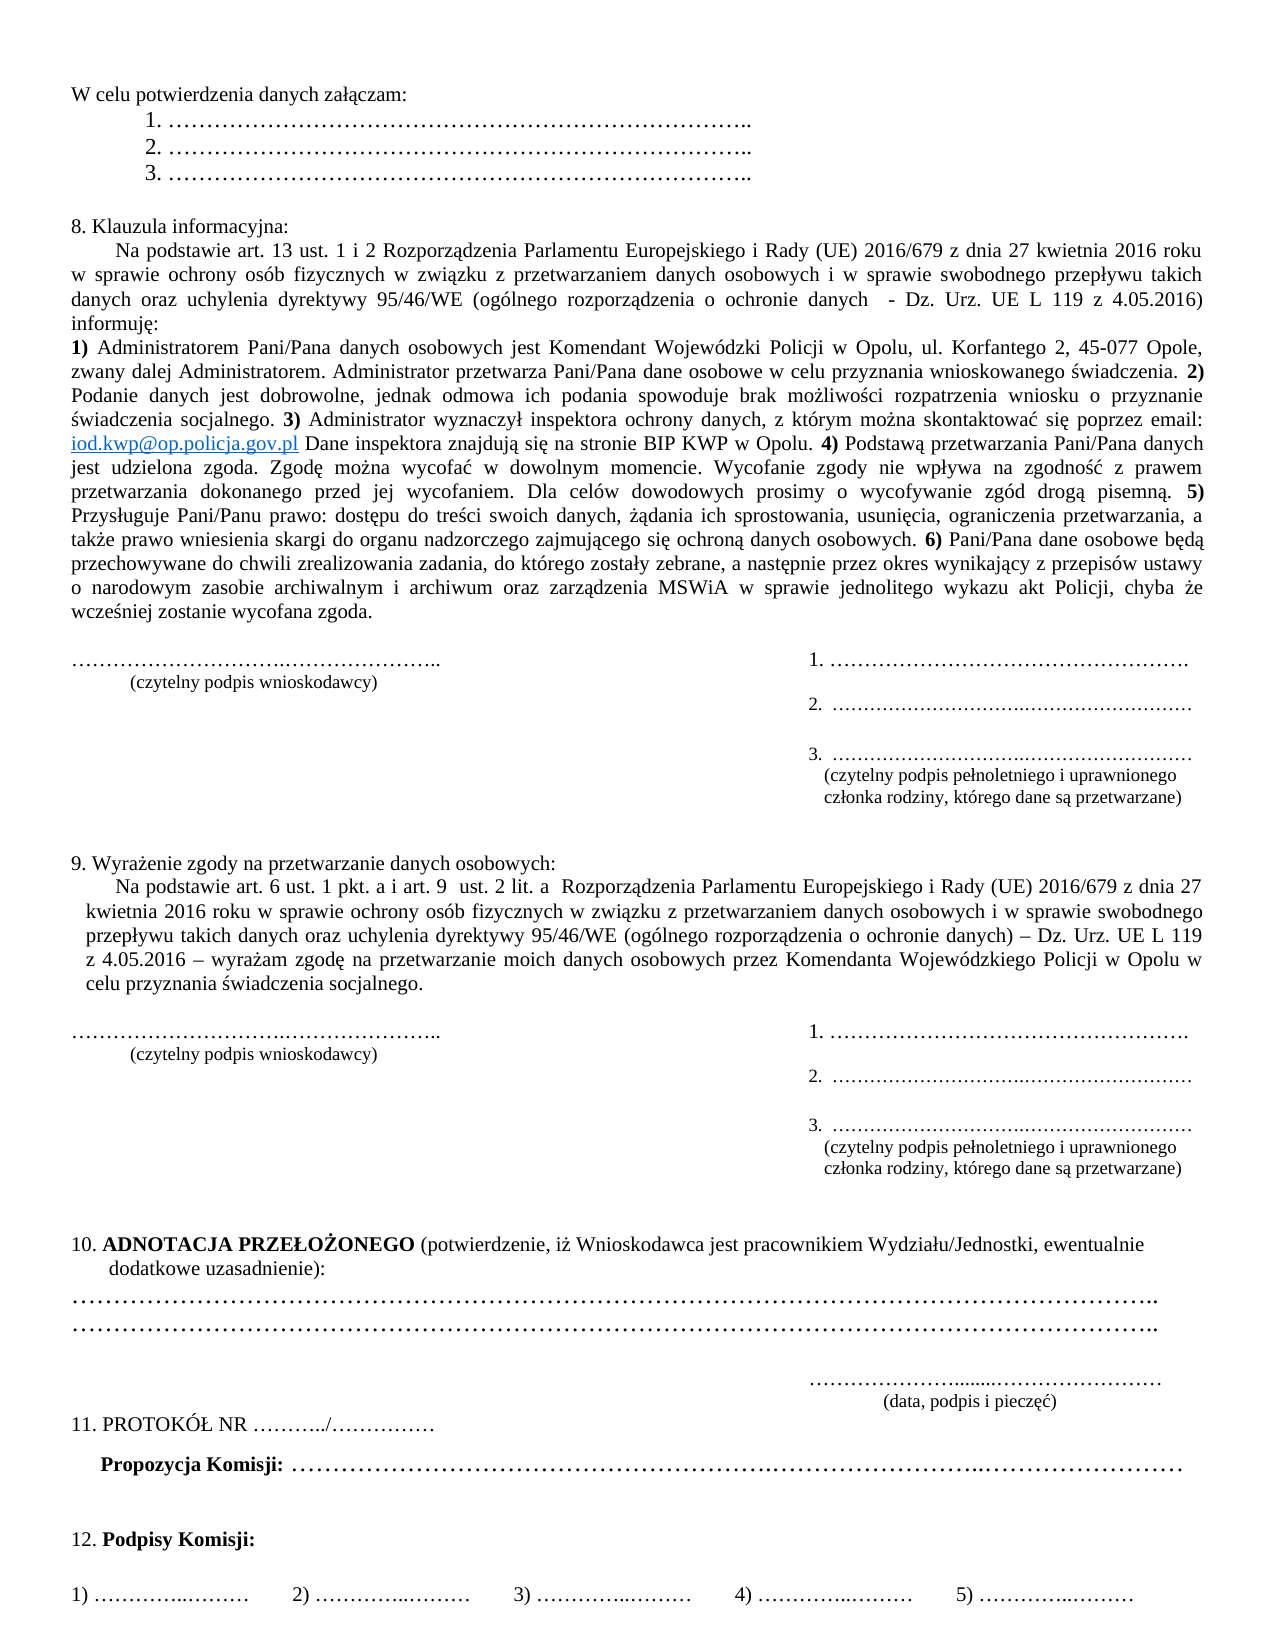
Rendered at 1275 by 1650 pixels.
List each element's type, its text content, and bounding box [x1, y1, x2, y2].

text 12. Podpisy Komisji: [71, 1527, 1204, 1551]
text 8. Klauzula informacyjna: [71, 214, 1204, 238]
text ………………………………………………………………………………………………………………….. [71, 1280, 1204, 1308]
text ………………………………………………………………………………………………………………….. [71, 1308, 1204, 1337]
text (czytelny podpis wnioskodawcy) [130, 1043, 1204, 1064]
text 3. ………………………….……………………… [734, 743, 1204, 764]
text 9. Wyrażenie zgody na przetwarzanie danych osobowych: [71, 850, 1204, 874]
text 3. ………………………………………………………………….. [71, 159, 1204, 186]
text 2. ………………………………………………………………….. [71, 133, 1204, 159]
text 11. PROTOKÓŁ NR ………../…………… [71, 1412, 1204, 1436]
text 1. ………………………………………………………………….. [71, 106, 1204, 133]
text Na podstawie art. 13 ust. 1 i 2 Rozporządzenia Parlamentu Europejskiego i Rady (UE) 2016/679 z dnia 27 kwietnia 2016 roku w sprawie ochrony osób fizycznych w związku z przetwarzaniem danych osobowych i w sprawie swobodnego przepływu takich danych oraz uchylenia dyrektywy 95/46/WE (ogólnego rozporządzenia o ochronie danych - Dz. Urz. UE L 119 z 4.05.2016) informuję: [71, 238, 1204, 334]
text …………………........…………………… [734, 1366, 1204, 1390]
text 2. ………………………….……………………… [734, 693, 1204, 714]
text 2. ………………………….……………………… [734, 1064, 1204, 1086]
text Na podstawie art. 6 ust. 1 pkt. a i art. 9 ust. 2 lit. a Rozporządzenia Parlamentu Europejskiego i Rady (UE) 2016/679 z dnia 27 kwietnia 2016 roku w sprawie ochrony osób fizycznych w związku z przetwarzaniem danych osobowych i w sprawie swobodnego przepływu takich danych oraz uchylenia dyrektywy 95/46/WE (ogólnego rozporządzenia o ochronie danych) – Dz. Urz. UE L 119 z 4.05.2016 – wyrażam zgodę na przetwarzanie moich danych osobowych przez Komendanta Wojewódzkiego Policji w Opolu w celu przyznania świadczenia socjalnego. [86, 874, 1204, 995]
text (data, podpis i pieczęć) [809, 1390, 1204, 1412]
text (czytelny podpis pełnoletniego i uprawnionego członka rodziny, którego dane są przetwarzane) [144, 764, 1204, 807]
text (czytelny podpis wnioskodawcy) [130, 671, 1204, 693]
text 1) …………..……… 2) …………..……… 3) …………..……… 4) …………..……… 5) …………..……… [71, 1582, 1204, 1606]
text ………………………….………………….. 1. ……………………………………………. [71, 647, 1204, 671]
text W celu potwierdzenia danych załączam: [71, 82, 1204, 106]
text 3. ………………………….……………………… [734, 1114, 1204, 1136]
text 10. ADNOTACJA PRZEŁOŻONEGO (potwierdzenie, iż Wnioskodawca jest pracownikiem Wydziału/Jednostki, ewentualnie dodatkowe uzasadnienie): [71, 1232, 1204, 1280]
text ………………………….………………….. 1. ……………………………………………. [71, 1019, 1204, 1043]
text (czytelny podpis pełnoletniego i uprawnionego członka rodziny, którego dane są przetwarzane) [144, 1136, 1204, 1179]
text Propozycja Komisji: ………………………………………………….……………………..…………………… [71, 1448, 1204, 1476]
text 1) Administratorem Pani/Pana danych osobowych jest Komendant Wojewódzki Policji w Opolu, ul. Korfantego 2, 45-077 Opole, zwany dalej Administratorem. Administrator przetwarza Pani/Pana dane osobowe w celu przyznania wnioskowanego świadczenia. 2) Podanie danych jest dobrowolne, jednak odmowa ich podania spowoduje brak możliwości rozpatrzenia wniosku o przyznanie świadczenia socjalnego. 3) Administrator wyznaczył inspektora ochrony danych, z którym można skontaktować się poprzez email: iod.kwp@op.policja.gov.pl Dane inspektora znajdują się na stronie BIP KWP w Opolu. 4) Podstawą przetwarzania Pani/Pana danych jest udzielona zgoda. Zgodę można wycofać w dowolnym momencie. Wycofanie zgody nie wpływa na zgodność z prawem przetwarzania dokonanego przed jej wycofaniem. Dla celów dowodowych prosimy o wycofywanie zgód drogą pisemną. 5) Przysługuje Pani/Panu prawo: dostępu do treści swoich danych, żądania ich sprostowania, usunięcia, ograniczenia przetwarzania, a także prawo wniesienia skargi do organu nadzorczego zajmującego się ochroną danych osobowych. 6) Pani/Pana dane osobowe będą przechowywane do chwili zrealizowania zadania, do którego zostały zebrane, a następnie przez okres wynikający z przepisów ustawy o narodowym zasobie archiwalnym i archiwum oraz zarządzenia MSWiA w sprawie jednolitego wykazu akt Policji, chyba że wcześniej zostanie wycofana zgoda. [71, 334, 1204, 623]
